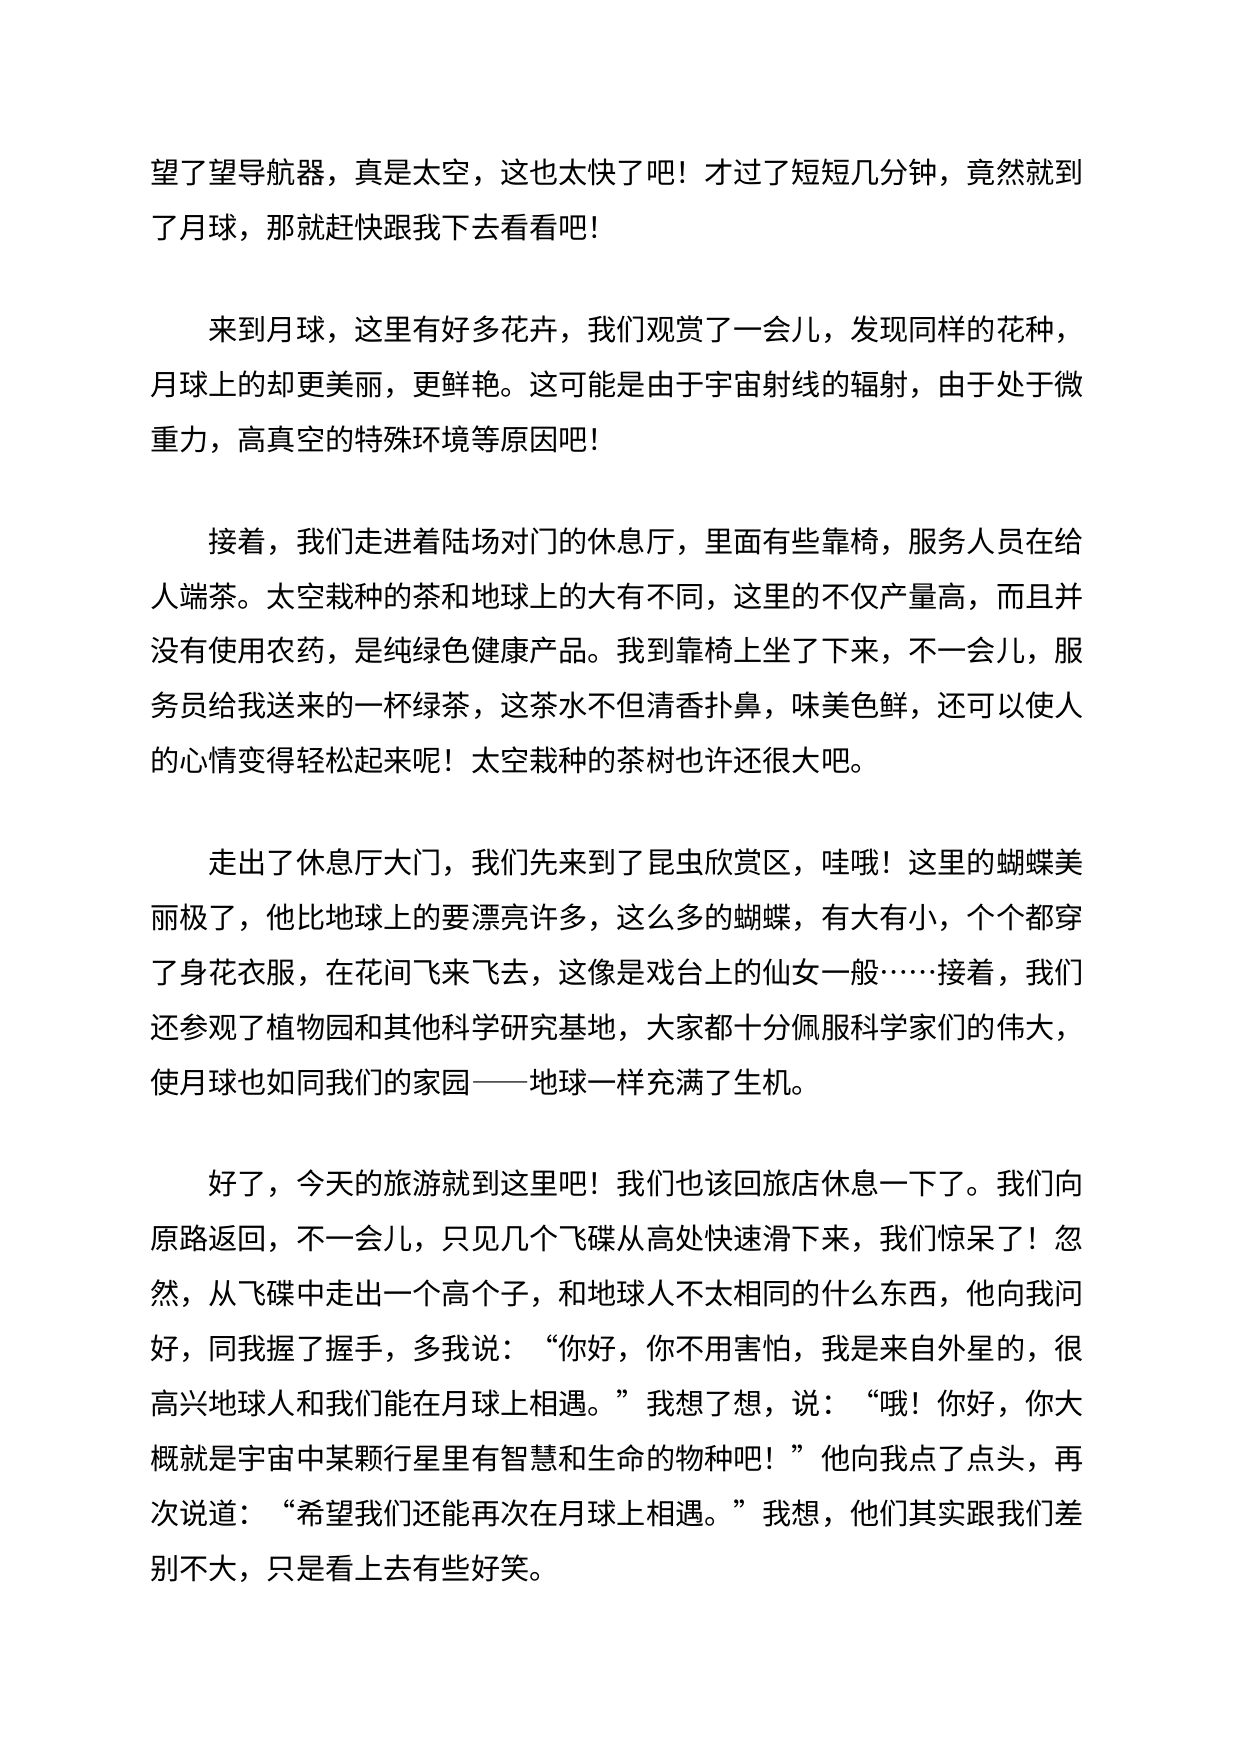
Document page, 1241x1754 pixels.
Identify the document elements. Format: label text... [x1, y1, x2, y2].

text 接着，我们走进着陆场对门的休息厅，里面有些靠椅，服务人员在给人端茶。太空栽种的茶和地球上的大有不同，这里的不仅产量高，而且并没有使用农药，是纯绿色健康产品。我到靠椅上坐了下来，不一会儿，服务员给我送来的一杯绿茶，这茶水不但清香扑鼻，味美色鲜，还可以使人的心情变得轻松起来呢！太空栽种的茶树也许还很大吧。 [150, 518, 1090, 780]
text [150, 150, 1090, 247]
text 来到月球，这里有好多花卉，我们观赏了一会儿，发现同样的花种，月球上的却更美丽，更鲜艳。这可能是由于宇宙射线的辐射，由于处于微重力，高真空的特殊环境等原因吧！ [150, 307, 1090, 459]
text 好了，今天的旅游就到这里吧！我们也该回旅店休息一下了。我们向原路返回，不一会儿，只见几个飞碟从高处快速滑下来，我们惊呆了！忽然，从飞碟中走出一个高个子，和地球人不太相同的什么东西，他向我问好，同我握了握手，多我说：“你好，你不用害怕，我是来自外星的，很高兴地球人和我们能在月球上相遇。”我想了想，说：“哦！你好，你大概就是宇宙中某颗行星里有智慧和生命的物种吧！”他向我点了点头，再次说道：“希望我们还能再次在月球上相遇。”我想，他们其实跟我们差别不大，只是看上去有些好笑。 [150, 1161, 1090, 1587]
text 走出了休息厅大门，我们先来到了昆虫欣赏区，哇哦！这里的蝴蝶美丽极了，他比地球上的要漂亮许多，这么多的蝴蝶，有大有小，个个都穿了身花衣服，在花间飞来飞去，这像是戏台上的仙女一般……接着，我们还参观了植物园和其他科学研究基地，大家都十分佩服科学家们的伟大，使月球也如同我们的家园——地球一样充满了生机。 [150, 839, 1090, 1101]
